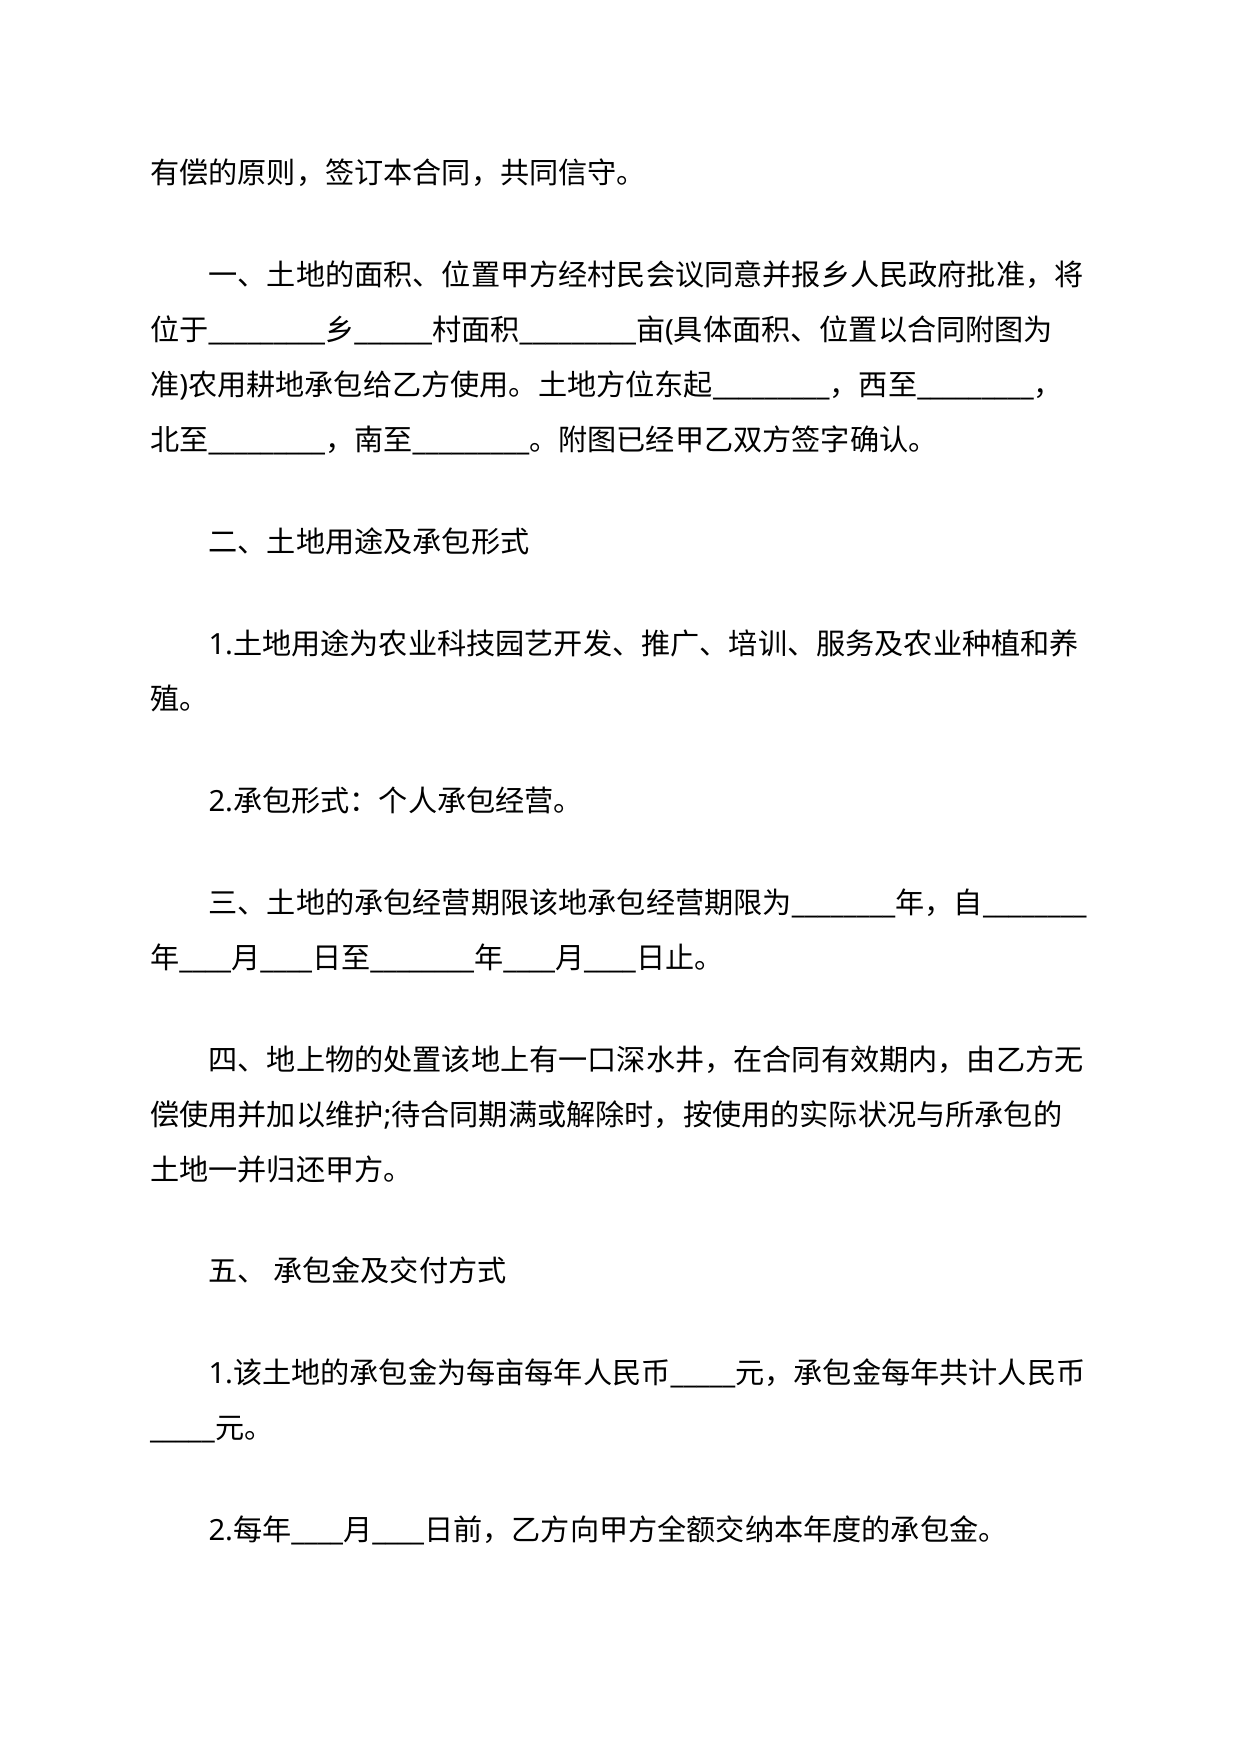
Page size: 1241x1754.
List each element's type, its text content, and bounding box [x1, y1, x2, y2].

text 2.每年____月____日前，乙方向甲方全额交纳本年度的承包金。 [150, 1507, 1090, 1549]
text 2.承包形式：个人承包经营。 [150, 777, 1090, 819]
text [150, 150, 1090, 192]
text 1.土地用途为农业科技园艺开发、推广、培训、服务及农业种植和养殖。 [150, 620, 1090, 718]
text 一、土地的面积、位置甲方经村民会议同意并报乡人民政府批准，将位于_________乡______村面积_________亩(具体面积、位置以合同附图为准)农用耕地承包给乙方使用。土地方位东起_________，西至_________，北至_________，南至_________。附图已经甲乙双方签字确认。 [150, 252, 1090, 459]
text 1.该土地的承包金为每亩每年人民币_____元，承包金每年共计人民币_____元。 [150, 1349, 1090, 1447]
text 五、 承包金及交付方式 [150, 1248, 1090, 1290]
text 二、土地用途及承包形式 [150, 519, 1090, 561]
text 四、地上物的处置该地上有一口深水井，在合同有效期内，由乙方无偿使用并加以维护;待合同期满或解除时，按使用的实际状况与所承包的土地一并归还甲方。 [150, 1036, 1090, 1188]
text 三、土地的承包经营期限该地承包经营期限为________年，自________年____月____日至________年____月____日止。 [150, 879, 1090, 977]
